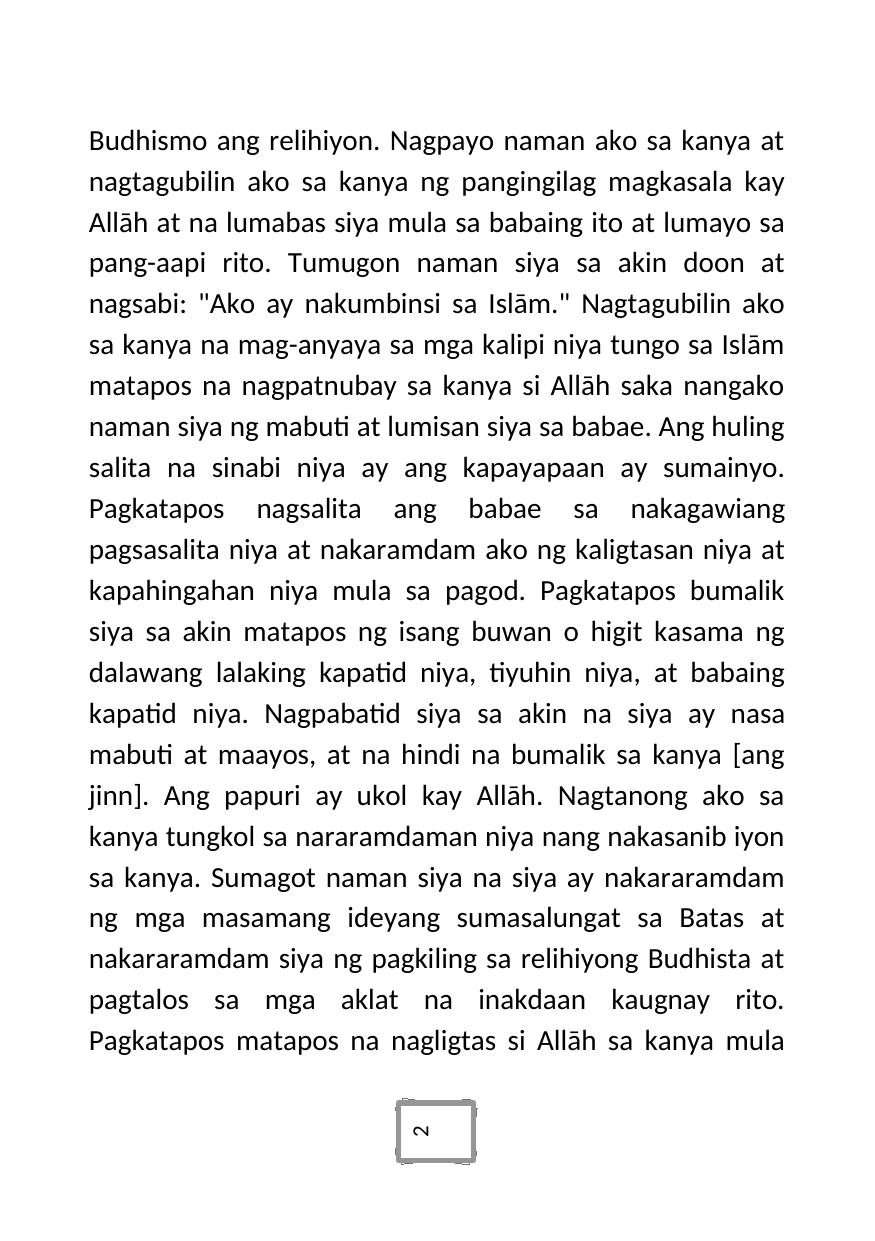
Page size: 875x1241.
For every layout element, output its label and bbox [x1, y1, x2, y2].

text [89, 122, 785, 1058]
